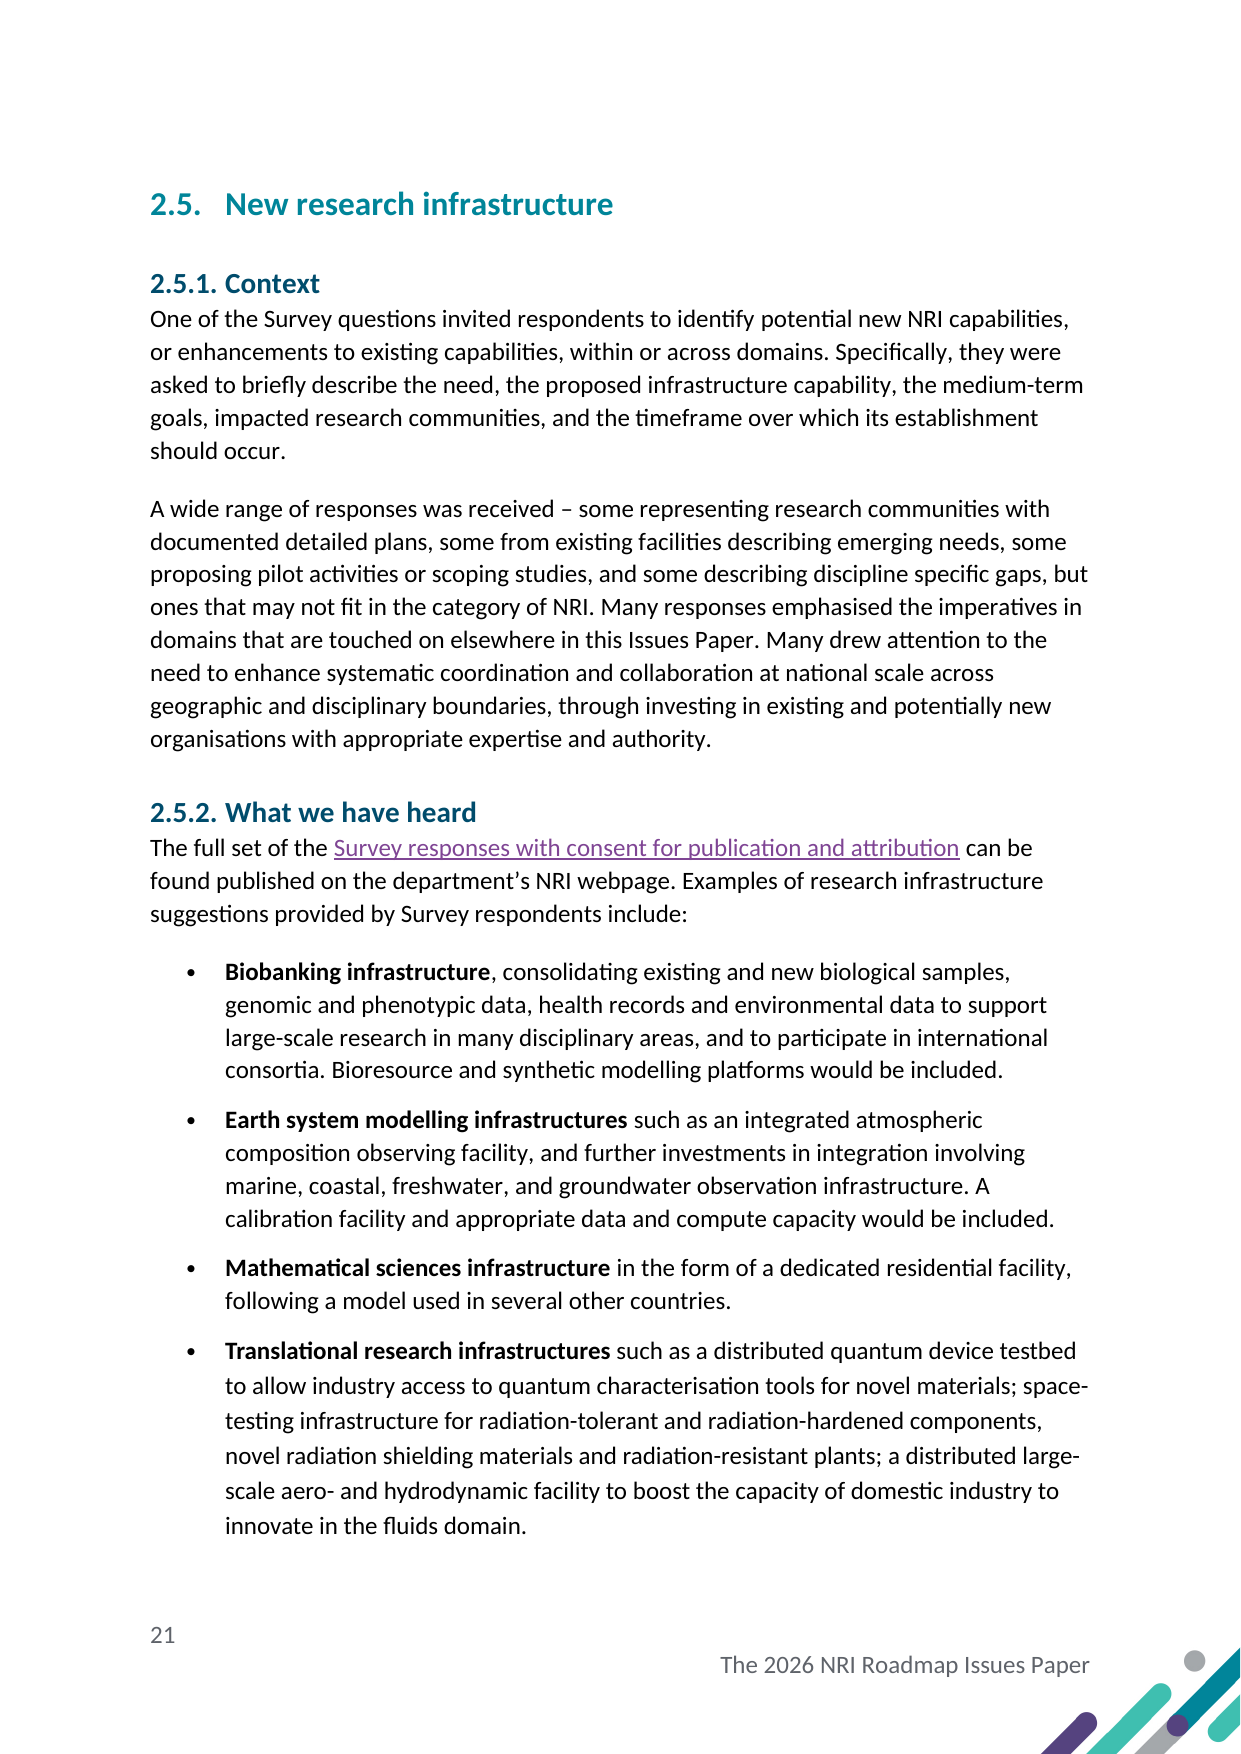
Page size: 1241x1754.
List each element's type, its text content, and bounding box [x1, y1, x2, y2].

text The full set of the Survey responses with consent for publication and attribution can be found published on the department’s NRI webpage. Examples of research infrastructure suggestions provided by Survey respondents include: [150, 832, 1090, 928]
subtitle New research infrastructure [150, 183, 1090, 224]
text One of the Survey questions invited respondents to identify potential new NRI capabilities, or enhancements to existing capabilities, within or across domains. Specifically, they were asked to briefly describe the need, the proposed infrastructure capability, the medium-term goals, impacted research communities, and the timeframe over which its establishment should occur. [150, 303, 1090, 465]
picture [1040, 1647, 1241, 1754]
subtitle Context [150, 265, 1090, 300]
list Mathematical sciences infrastructure in the form of a dedicated residential facility, following a model used in several other countries. [187, 1252, 1090, 1316]
list Biobanking infrastructure, consolidating existing and new biological samples, genomic and phenotypic data, health records and environmental data to support large-scale research in many disciplinary areas, and to participate in international consortia. Bioresource and synthetic modelling platforms would be included. [187, 956, 1090, 1085]
list Translational research infrastructures such as a distributed quantum device testbed to allow industry access to quantum characterisation tools for novel materials; space-testing infrastructure for radiation-tolerant and radiation-hardened components, novel radiation shielding materials and radiation-resistant plants; a distributed large-scale aero- and hydrodynamic facility to boost the capacity of domestic industry to innovate in the fluids domain. [187, 1335, 1090, 1541]
text A wide range of responses was received – some representing research communities with documented detailed plans, some from existing facilities describing emerging needs, some proposing pilot activities or scoping studies, and some describing discipline specific gaps, but ones that may not fit in the category of NRI. Many responses emphasised the imperatives in domains that are touched on elsewhere in this Issues Paper. Many drew attention to the need to enhance systematic coordination and collaboration at national scale across geographic and disciplinary boundaries, through investing in existing and potentially new organisations with appropriate expertise and authority. [150, 493, 1090, 754]
list Earth system modelling infrastructures such as an integrated atmospheric composition observing facility, and further investments in integration involving marine, coastal, freshwater, and groundwater observation infrastructure. A calibration facility and appropriate data and compute capacity would be included. [187, 1104, 1090, 1233]
subtitle What we have heard [150, 794, 1090, 829]
